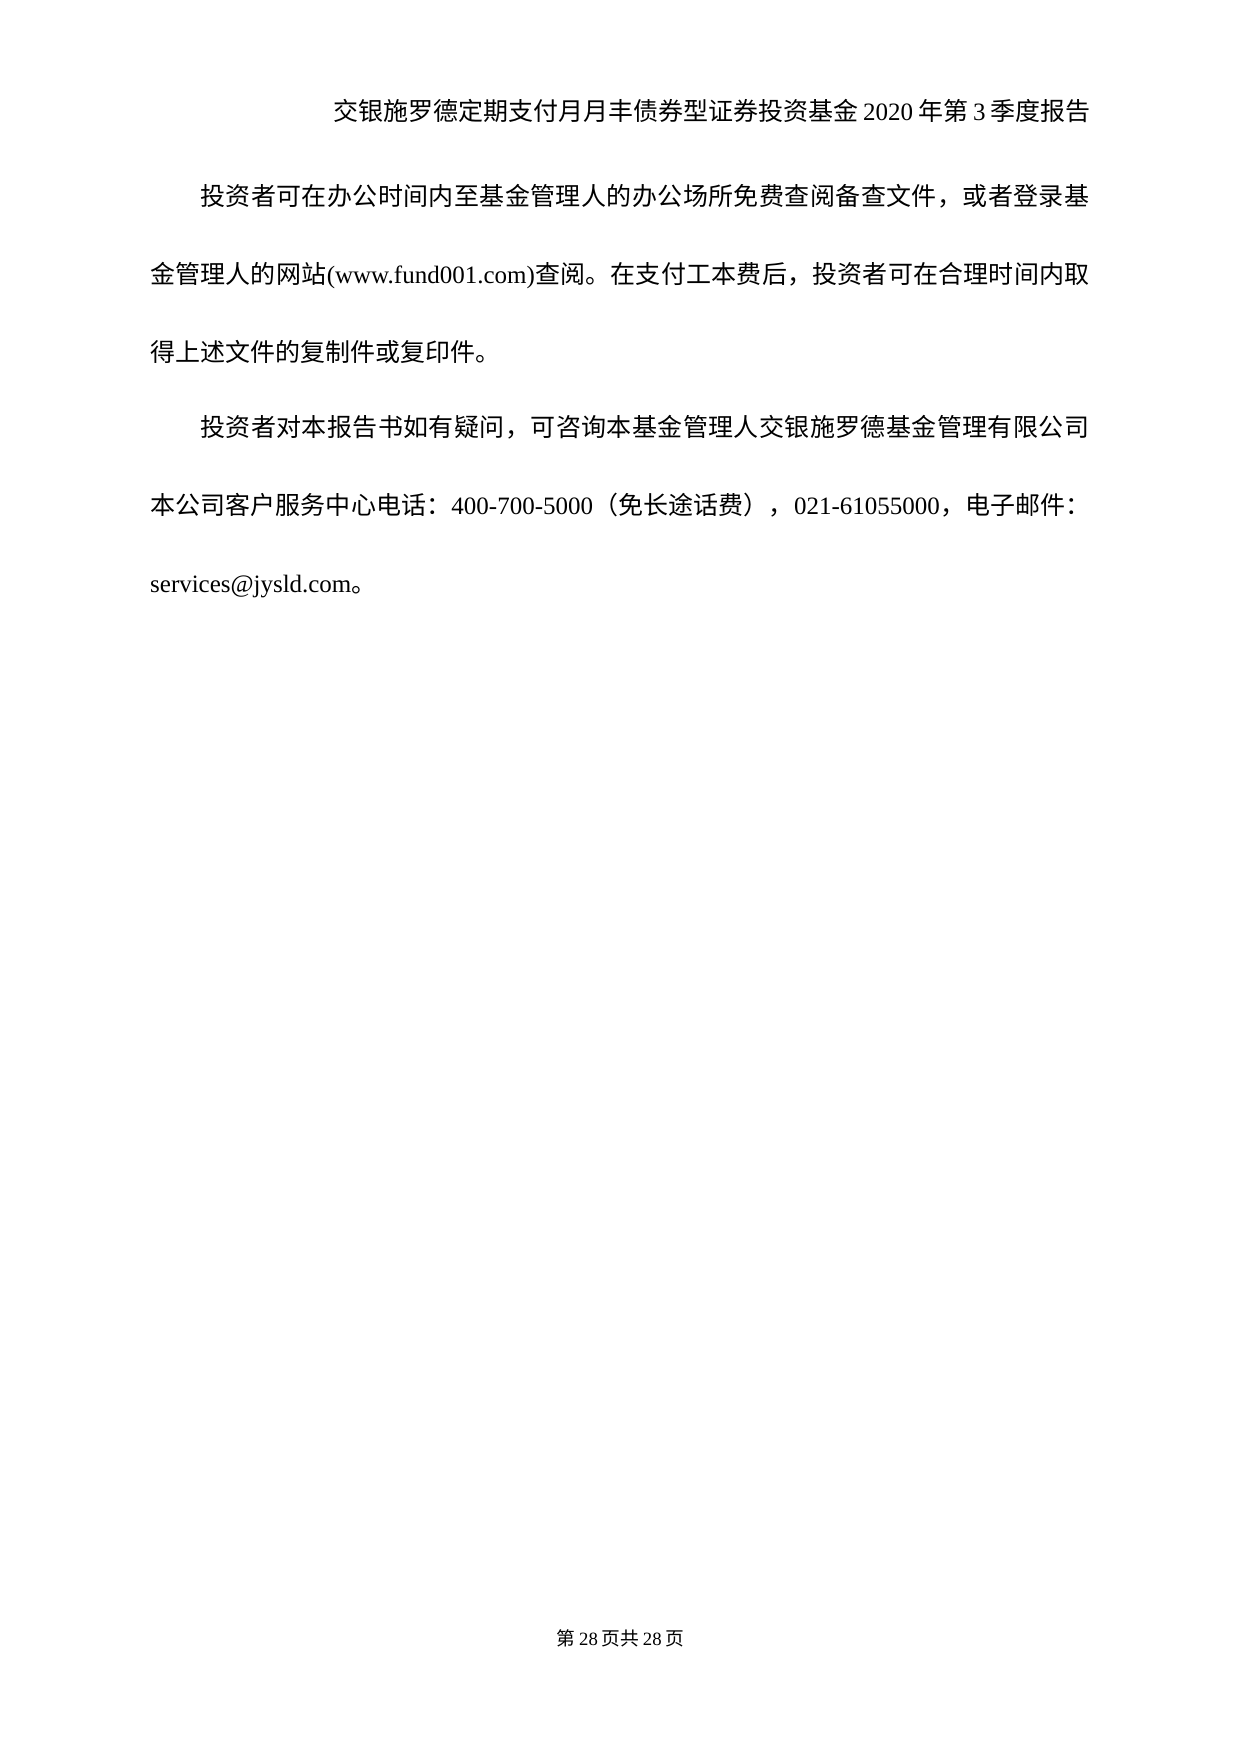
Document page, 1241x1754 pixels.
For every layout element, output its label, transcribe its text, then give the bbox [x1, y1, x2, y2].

text 投资者可在办公时间内至基金管理人的办公场所免费查阅备查文件，或者登录基金管理人的网站(www.fund001.com)查阅。在支付工本费后，投资者可在合理时间内取得上述文件的复制件或复印件。 [150, 162, 1090, 383]
text 投资者对本报告书如有疑问，可咨询本基金管理人交银施罗德基金管理有限公司。本公司客户服务中心电话：400-700-5000（免长途话费），021-61055000，电子邮件：services@jysld.com。 [150, 393, 1090, 614]
